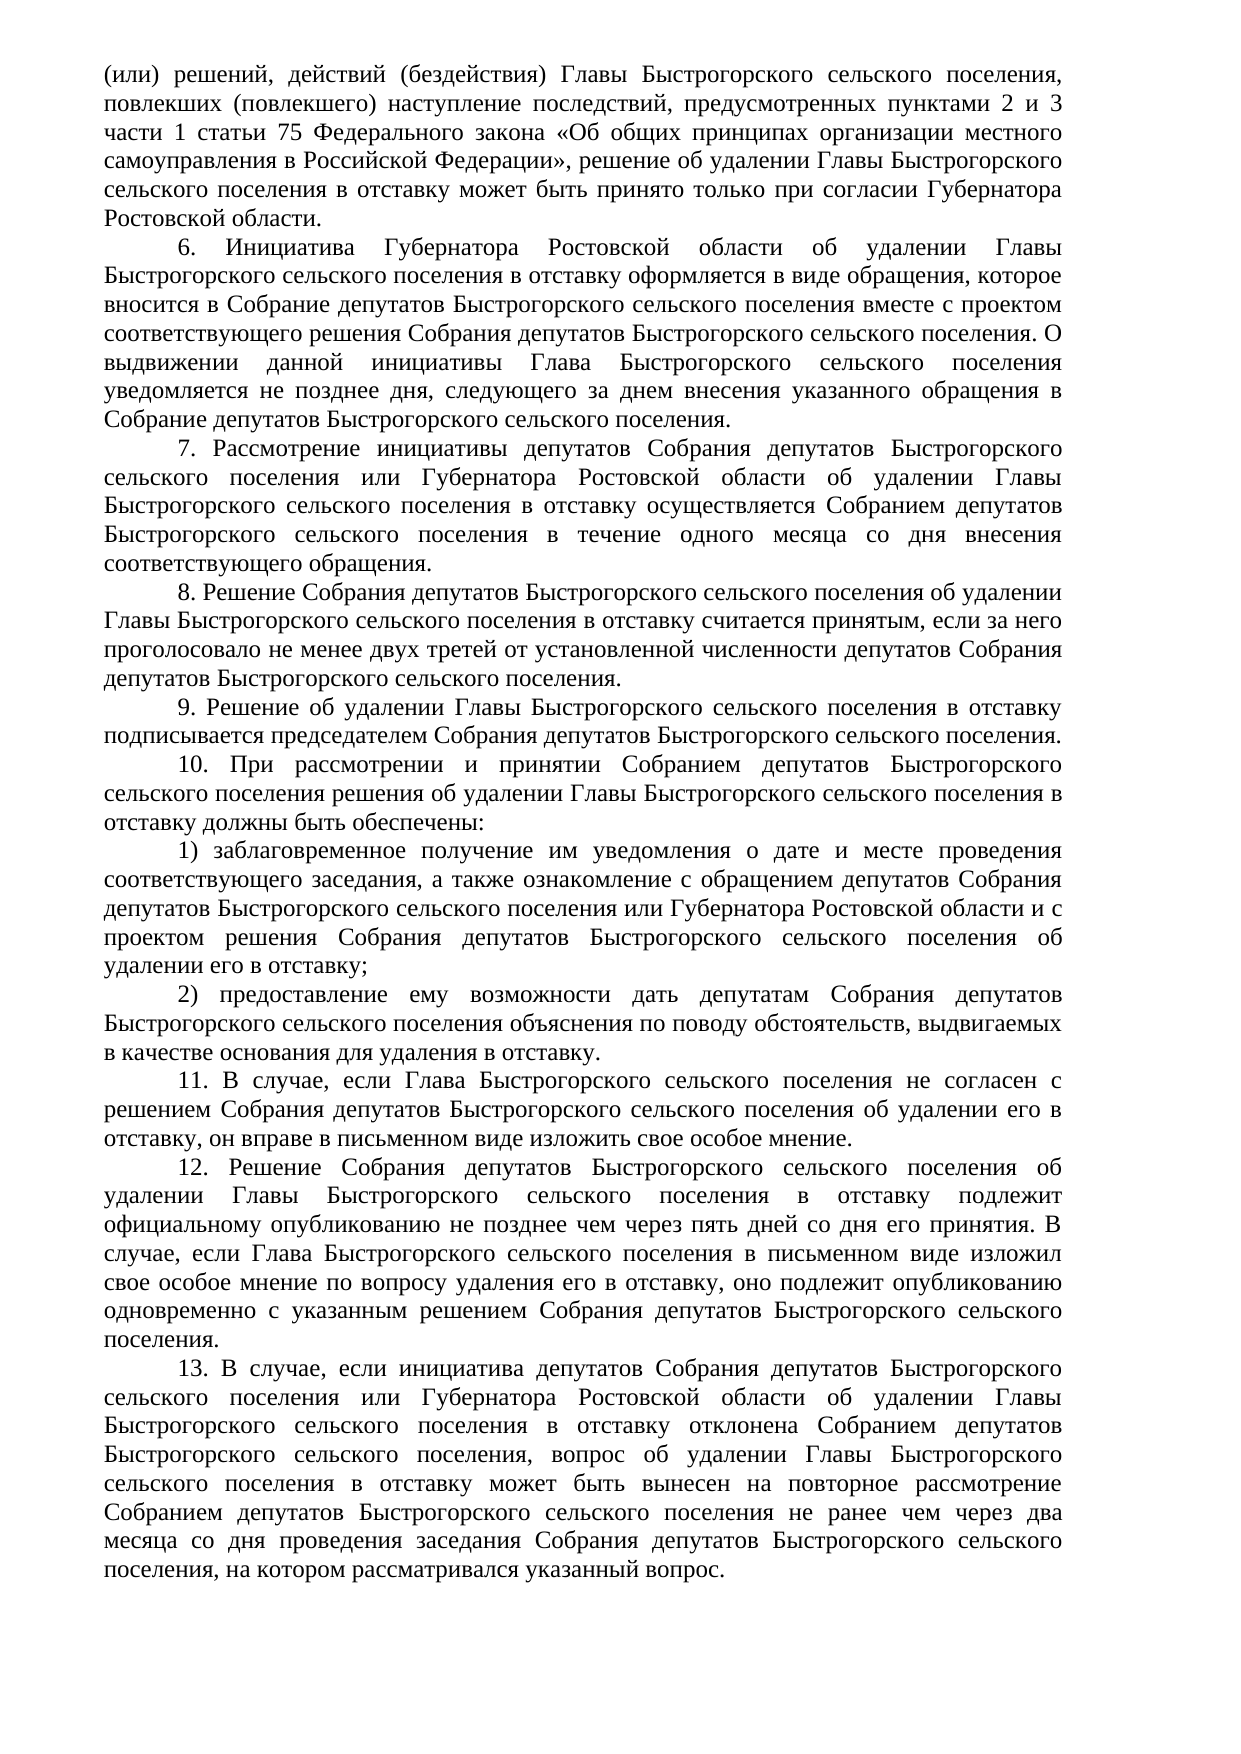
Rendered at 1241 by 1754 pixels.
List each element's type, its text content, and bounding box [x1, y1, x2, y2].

text 13. В случае, если инициатива депутатов Собрания депутатов Быстрогорского сельского поселения или Губернатора Ростовской области об удалении Главы Быстрогорского сельского поселения в отставку отклонена Собранием депутатов Быстрогорского сельского поселения, вопрос об удалении Главы Быстрогорского сельского поселения в отставку может быть вынесен на повторное рассмотрение Собранием депутатов Быстрогорского сельского поселения не ранее чем через два месяца со дня проведения заседания Собрания депутатов Быстрогорского сельского поселения, на котором рассматривался указанный вопрос. [103, 1353, 1063, 1583]
text 10. При рассмотрении и принятии Собранием депутатов Быстрогорского сельского поселения решения об удалении Главы Быстрогорского сельского поселения в отставку должны быть обеспечены: [103, 749, 1063, 835]
text 1) заблаговременное получение им уведомления о дате и месте проведения соответствующего заседания, а также ознакомление с обращением депутатов Собрания депутатов Быстрогорского сельского поселения или Губернатора Ростовской области и с проектом решения Собрания депутатов Быстрогорского сельского поселения об удалении его в отставку; [103, 835, 1063, 979]
text 12. Решение Собрания депутатов Быстрогорского сельского поселения об удалении Главы Быстрогорского сельского поселения в отставку подлежит официальному опубликованию не позднее чем через пять дней со дня его принятия. В случае, если Глава Быстрогорского сельского поселения в письменном виде изложил свое особое мнение по вопросу удаления его в отставку, оно подлежит опубликованию одновременно с указанным решением Собрания депутатов Быстрогорского сельского поселения. [103, 1152, 1063, 1353]
text 8. Решение Собрания депутатов Быстрогорского сельского поселения об удалении Главы Быстрогорского сельского поселения в отставку считается принятым, если за него проголосовало не менее двух третей от установленной численности депутатов Собрания депутатов Быстрогорского сельского поселения. [103, 577, 1063, 692]
text 6. Инициатива Губернатора Ростовской области об удалении Главы Быстрогорского сельского поселения в отставку оформляется в виде обращения, которое вносится в Собрание депутатов Быстрогорского сельского поселения вместе с проектом соответствующего решения Собрания депутатов Быстрогорского сельского поселения. О выдвижении данной инициативы Глава Быстрогорского сельского поселения уведомляется не позднее дня, следующего за днем внесения указанного обращения в Собрание депутатов Быстрогорского сельского поселения. [103, 232, 1063, 433]
text 2) предоставление ему возможности дать депутатам Собрания депутатов Быстрогорского сельского поселения объяснения по поводу обстоятельств, выдвигаемых в качестве основания для удаления в отставку. [103, 979, 1063, 1065]
text 11. В случае, если Глава Быстрогорского сельского поселения не согласен с решением Собрания депутатов Быстрогорского сельского поселения об удалении его в отставку, он вправе в письменном виде изложить свое особое мнение. [103, 1065, 1063, 1152]
text 7. Рассмотрение инициативы депутатов Собрания депутатов Быстрогорского сельского поселения или Губернатора Ростовской области об удалении Главы Быстрогорского сельского поселения в отставку осуществляется Собранием депутатов Быстрогорского сельского поселения в течение одного месяца со дня внесения соответствующего обращения. [103, 433, 1063, 577]
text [103, 59, 1063, 232]
text 9. Решение об удалении Главы Быстрогорского сельского поселения в отставку подписывается председателем Собрания депутатов Быстрогорского сельского поселения. [103, 692, 1063, 749]
